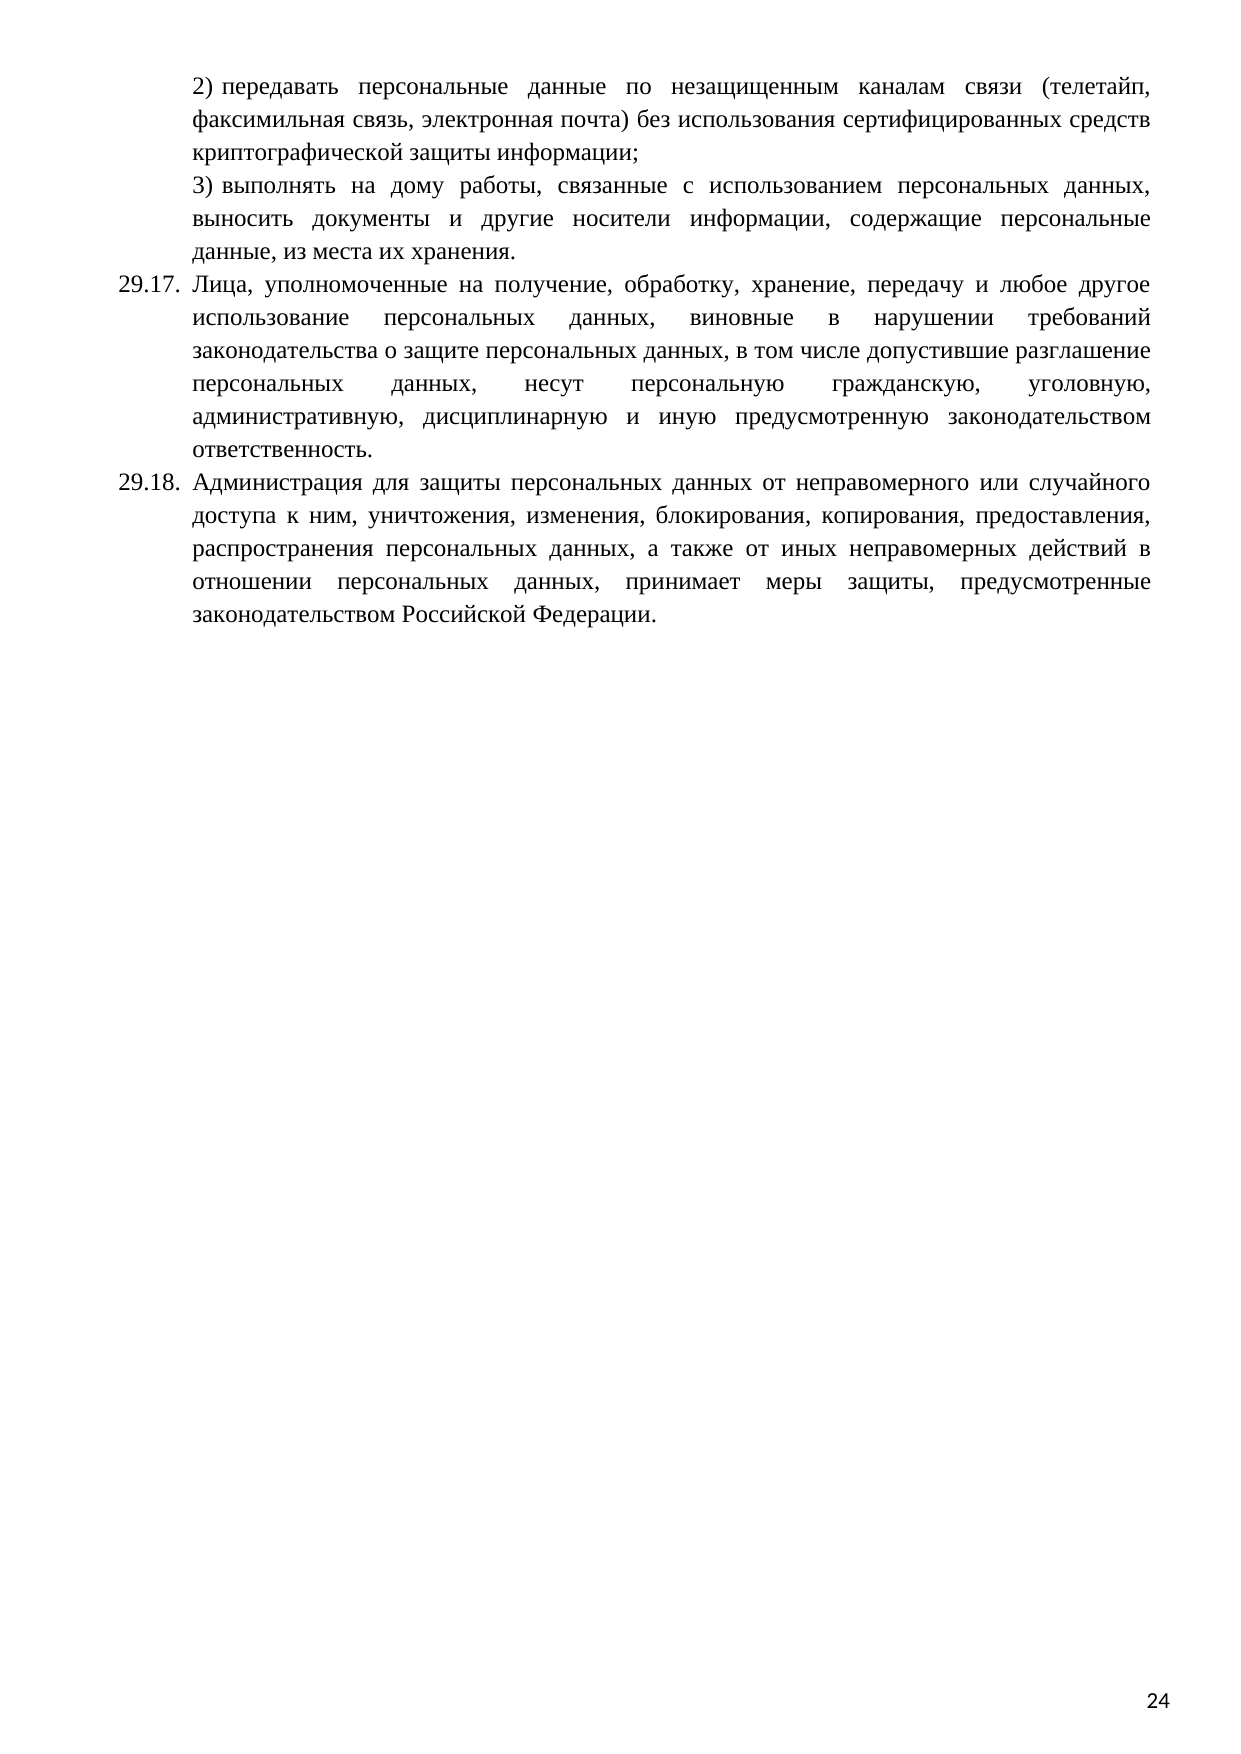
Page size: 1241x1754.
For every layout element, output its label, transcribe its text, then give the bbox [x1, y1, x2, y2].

text Администрация для защиты персональных данных от неправомерного или случайного доступа к ним, уничтожения, изменения, блокирования, копирования, предоставления, распространения персональных данных, а также от иных неправомерных действий в отношении персональных данных, принимает меры защиты, предусмотренные законодательством Российской Федерации. [118, 467, 1152, 628]
text выполнять на дому работы, связанные с использованием персональных данных, выносить документы и другие носители информации, содержащие персональные данные, из места их хранения. [192, 170, 1152, 265]
text передавать персональные данные по незащищенным каналам связи (телетайп, факсимильная связь, электронная почта) без использования сертифицированных средств криптографической защиты информации; [192, 71, 1152, 166]
text Лица, уполномоченные на получение, обработку, хранение, передачу и любое другое использование персональных данных, виновные в нарушении требований законодательства о защите персональных данных, в том числе допустившие разглашение персональных данных, несут персональную гражданскую, уголовную, административную, дисциплинарную и иную предусмотренную законодательством ответственность. [118, 269, 1152, 463]
